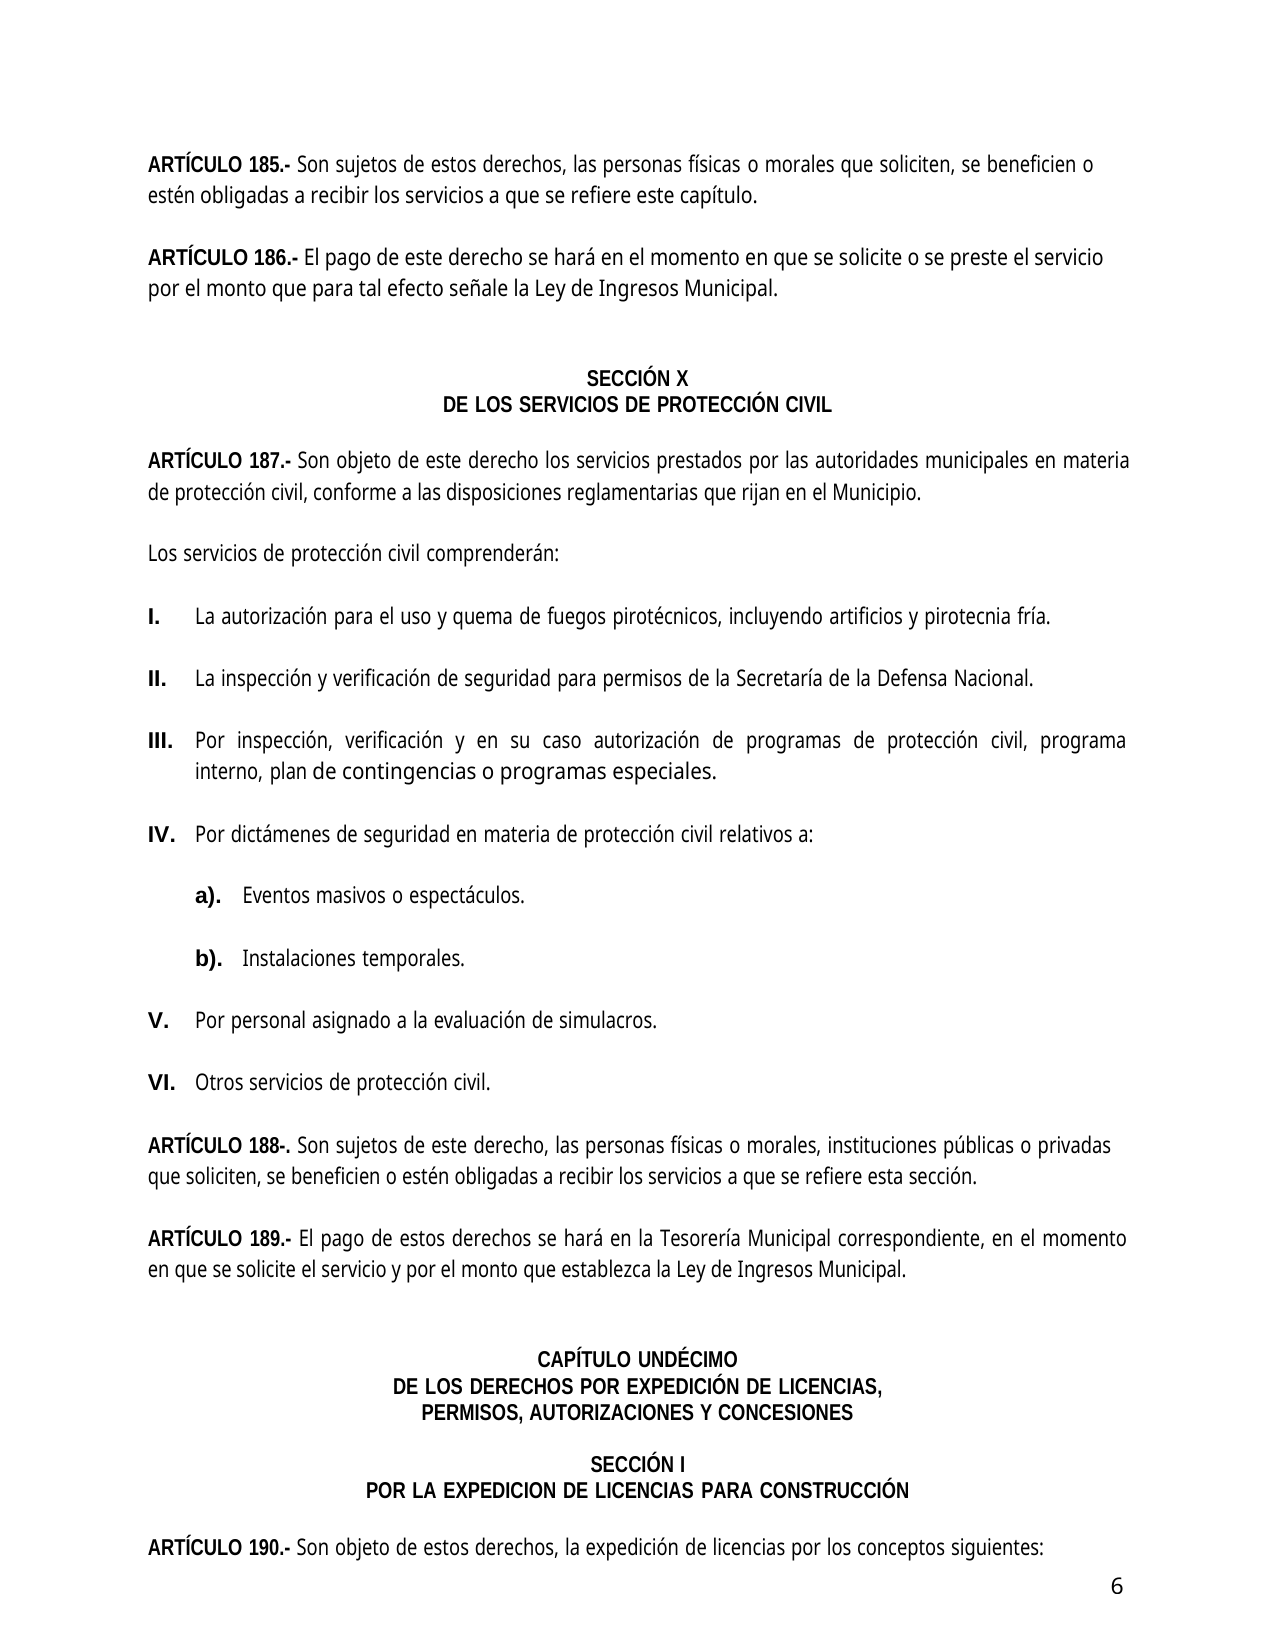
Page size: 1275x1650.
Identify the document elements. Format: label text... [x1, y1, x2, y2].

list Otros servicios de protección civil. [148, 1066, 1139, 1097]
list Eventos masivos o espectáculos. [195, 879, 1139, 911]
text DE LOS DERECHOS POR EXPEDICIÓN DE LICENCIAS, PERMISOS, AUTORIZACIONES Y CONCESIONES [356, 1373, 918, 1425]
text ARTÍCULO 190.- Son objeto de estos derechos, la expedición de licencias por los conceptos siguientes: [148, 1530, 1139, 1562]
list Por inspección, verificación y en su caso autorización de programas de protección civil, programa interno, plan de contingencias o programas especiales. [148, 724, 1127, 787]
text ARTÍCULO 185.- Son sujetos de estos derechos, las personas físicas o morales que soliciten, se beneficien o estén obligadas a recibir los servicios a que se refiere este capítulo. [148, 147, 1139, 210]
text Los servicios de protección civil comprenderán: [148, 537, 1139, 569]
list Instalaciones temporales. [195, 942, 1139, 973]
list Por dictámenes de seguridad en materia de protección civil relativos a: [148, 817, 1139, 849]
list La autorización para el uso y quema de fuegos pirotécnicos, incluyendo artificios y pirotecnia fría. [148, 600, 1139, 631]
text POR LA EXPEDICION DE LICENCIAS PARA CONSTRUCCIÓN [357, 1478, 918, 1504]
subtitle SECCIÓN I [357, 1452, 918, 1478]
text ARTÍCULO 188-. Son sujetos de este derecho, las personas físicas o morales, instituciones públicas o privadas que soliciten, se beneficien o estén obligadas a recibir los servicios a que se refiere esta sección. [148, 1129, 1139, 1191]
text ARTÍCULO 189.- El pago de estos derechos se hará en la Tesorería Municipal correspondiente, en el momento en que se solicite el servicio y por el monto que establezca la Ley de Ingresos Municipal. [148, 1222, 1128, 1284]
subtitle SECCIÓN X [357, 365, 918, 392]
text ARTÍCULO 187.- Son objeto de este derecho los servicios prestados por las autoridades municipales en materia de protección civil, conforme a las disposiciones reglamentarias que rijan en el Municipio. [148, 444, 1139, 507]
list Por personal asignado a la evaluación de simulacros. [148, 1004, 1139, 1035]
text DE LOS SERVICIOS DE PROTECCIÓN CIVIL [357, 392, 918, 418]
subtitle CAPÍTULO UNDÉCIMO [357, 1346, 918, 1373]
text ARTÍCULO 186.- El pago de este derecho se hará en el momento en que se solicite o se preste el servicio por el monto que para tal efecto señale la Ley de Ingresos Municipal. [148, 241, 1139, 303]
list La inspección y verificación de seguridad para permisos de la Secretaría de la Defensa Nacional. [148, 662, 1139, 693]
